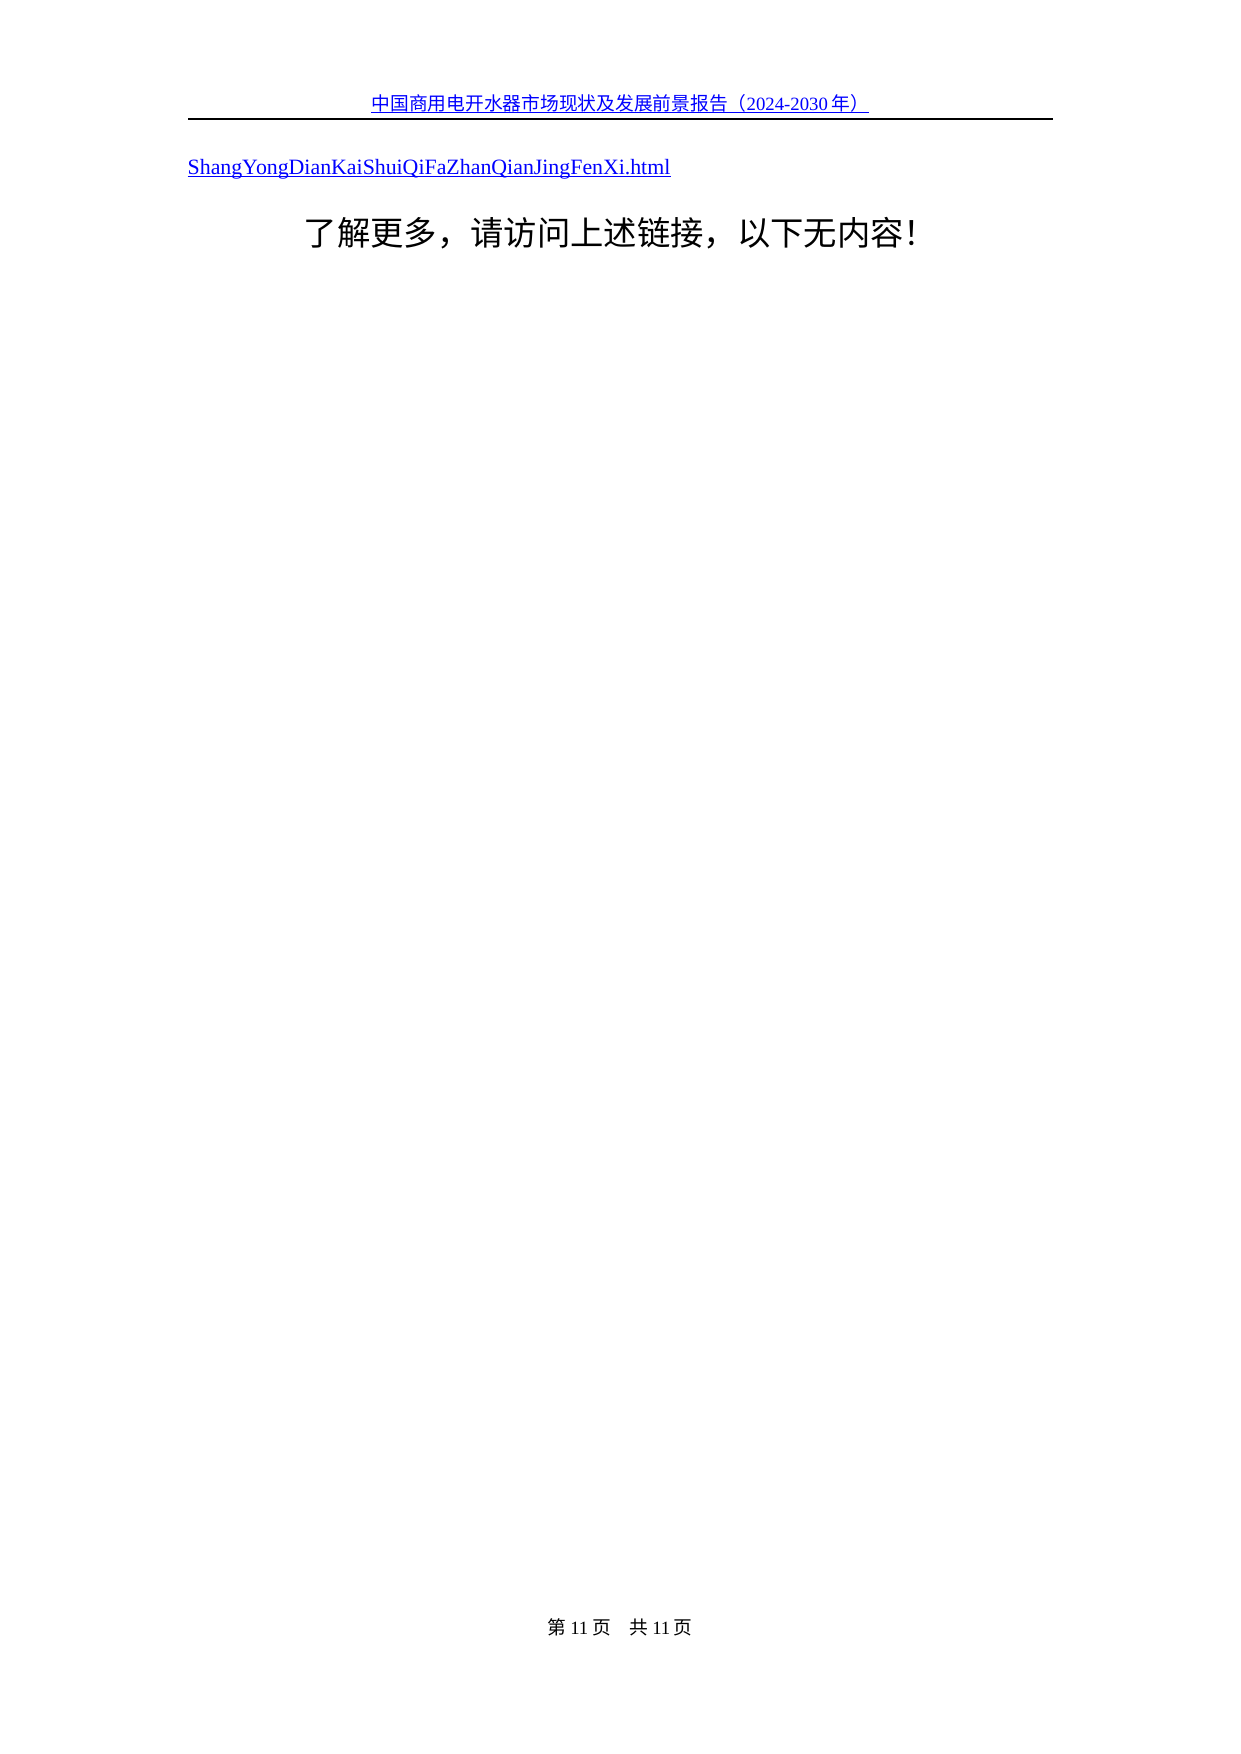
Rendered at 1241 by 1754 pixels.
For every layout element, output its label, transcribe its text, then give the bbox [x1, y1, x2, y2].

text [187, 150, 1053, 183]
title 了解更多，请访问上述链接，以下无内容！ [187, 199, 1053, 264]
